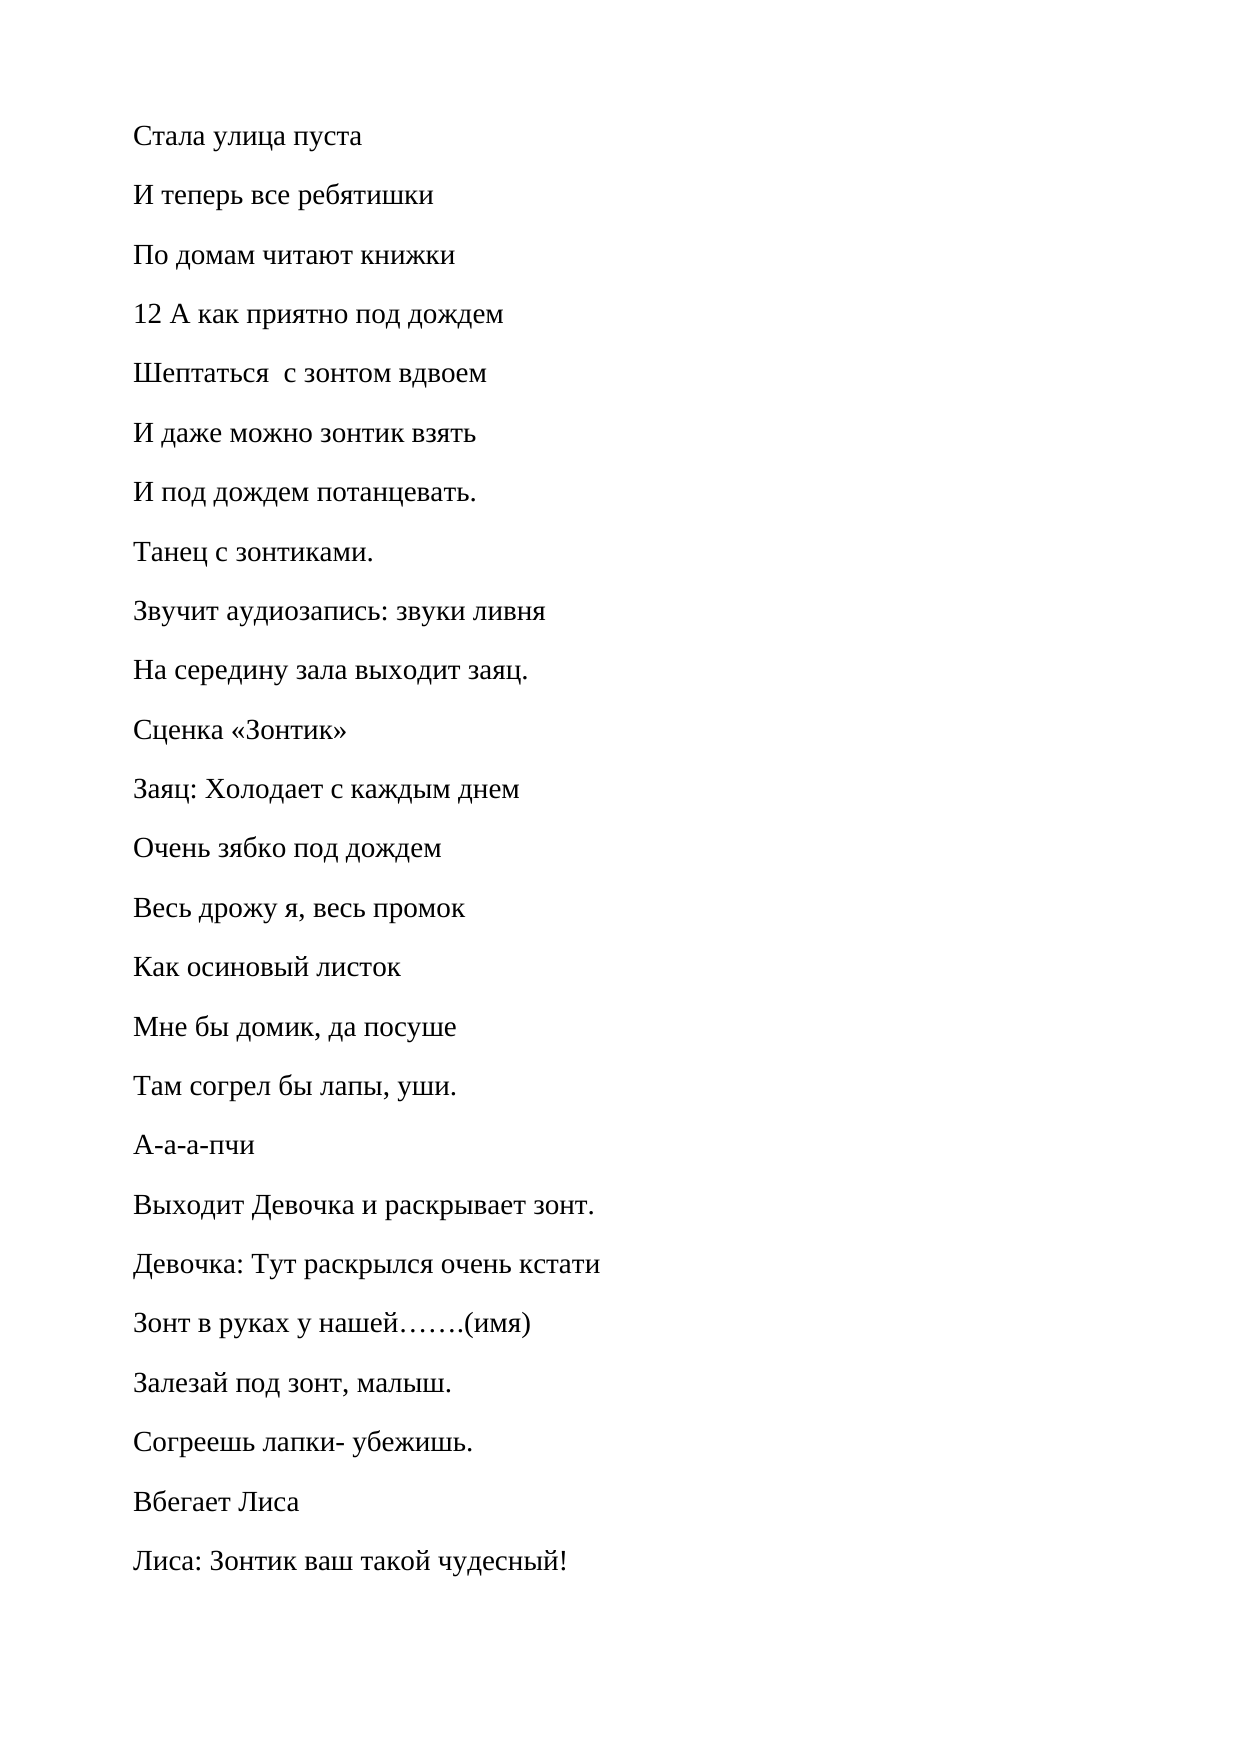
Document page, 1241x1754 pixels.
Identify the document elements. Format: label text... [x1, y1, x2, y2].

text Там согрел бы лапы, уши. [133, 1068, 1152, 1102]
text И даже можно зонтик взять [133, 415, 1152, 448]
text Стала улица пуста [133, 118, 1152, 152]
text А-а-а-пчи [133, 1127, 1152, 1161]
text На середину зала выходит заяц. [133, 652, 1152, 686]
text Как осиновый листок [133, 949, 1152, 983]
text Согреешь лапки- убежишь. [133, 1424, 1152, 1458]
text И под дождем потанцевать. [133, 474, 1152, 508]
text И теперь все ребятишки [133, 177, 1152, 211]
text 12 А как приятно под дождем [133, 296, 1152, 330]
text Выходит Девочка и раскрывает зонт. [133, 1187, 1152, 1220]
text Весь дрожу я, весь промок [133, 890, 1152, 923]
text Очень зябко под дождем [133, 831, 1152, 864]
text Заяц: Холодает с каждым днем [133, 771, 1152, 805]
text Девочка: Тут раскрылся очень кстати [133, 1246, 1152, 1280]
text Вбегает Лиса [133, 1484, 1152, 1517]
text Залезай под зонт, малыш. [133, 1365, 1152, 1398]
text Зонт в руках у нашей…….(имя) [133, 1306, 1152, 1339]
text Шептаться с зонтом вдвоем [133, 356, 1152, 389]
text По домам читают книжки [133, 237, 1152, 270]
text Сценка «Зонтик» [133, 712, 1152, 745]
text Звучит аудиозапись: звуки ливня [133, 593, 1152, 627]
text Лиса: Зонтик ваш такой чудесный! [133, 1543, 1152, 1577]
text Мне бы домик, да посуше [133, 1009, 1152, 1042]
text Танец с зонтиками. [133, 534, 1152, 567]
